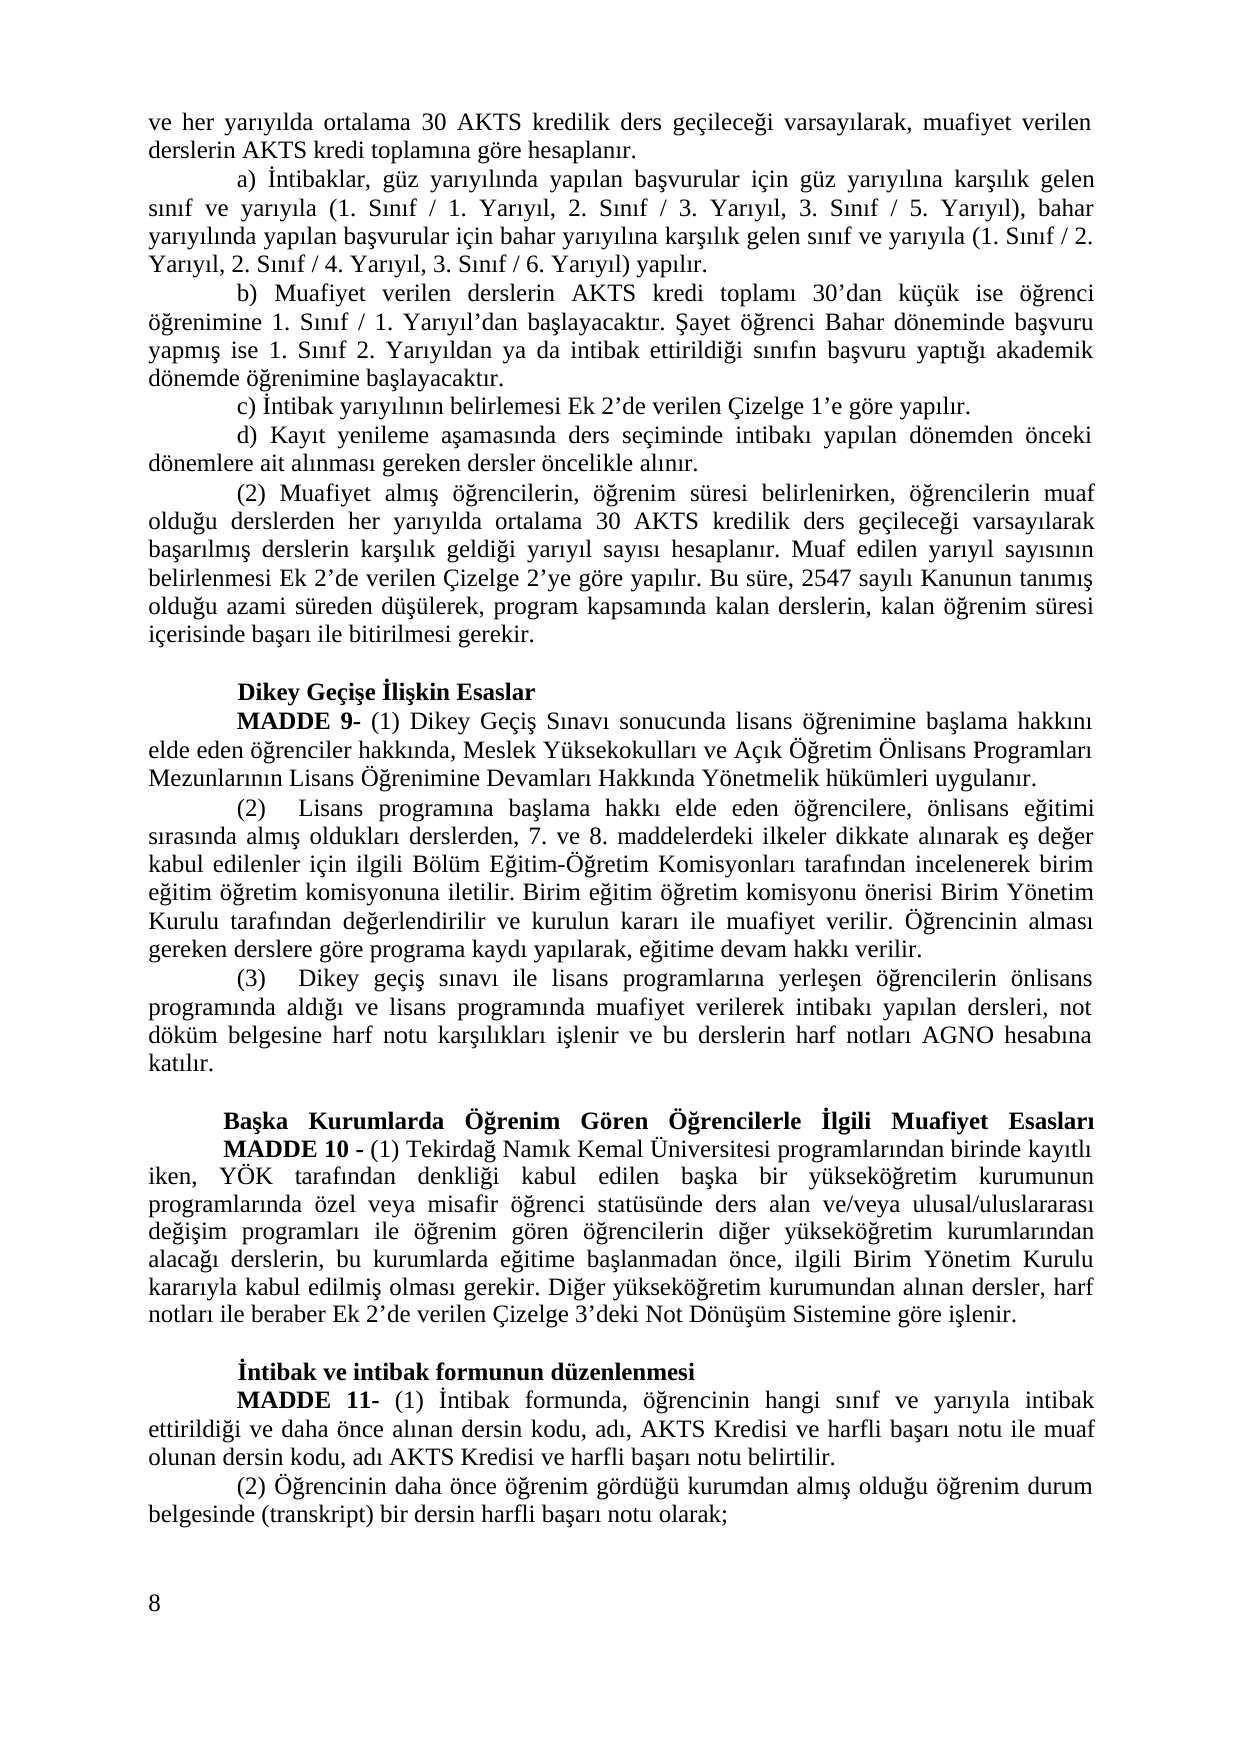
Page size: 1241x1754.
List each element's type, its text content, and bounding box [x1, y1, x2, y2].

subtitle Dikey Geçişe İlişkin Esaslar [237, 677, 1234, 706]
list İntibak yarıyılının belirlemesi Ek 2’de verilen Çizelge 1’e göre yapılır. [237, 392, 1234, 420]
subtitle İntibak ve intibak formunun düzenlenmesi [237, 1357, 1234, 1385]
list Kayıt yenileme aşamasında ders seçiminde intibakı yapılan dönemden önceki dönemlere ait alınması gereken dersler öncelikle alınır. [148, 422, 1093, 477]
list Muafiyet verilen derslerin AKTS kredi toplamı 30’dan küçük ise öğrenci öğrenimine 1. Sınıf / 1. Yarıyıl’dan başlayacaktır. Şayet öğrenci Bahar döneminde başvuru yapmış ise 1. Sınıf 2. Yarıyıldan ya da intibak ettirildiği sınıfın başvuru yaptığı akademik dönemde öğrenimine başlayacaktır. [148, 279, 1095, 392]
list Lisans programına başlama hakkı elde eden öğrencilere, önlisans eğitimi sırasında almış oldukları derslerden, 7. ve 8. maddelerdeki ilkeler dikkate alınarak eş değer kabul edilenler için ilgili Bölüm Eğitim-Öğretim Komisyonları tarafından incelenerek birim eğitim öğretim komisyonuna iletilir. Birim eğitim öğretim komisyonu önerisi Birim Yönetim Kurulu tarafından değerlendirilir ve kurulun kararı ile muafiyet verilir. Öğrencinin alması gereken derslere göre programa kaydı yapılarak, eğitime devam hakkı verilir. [148, 793, 1095, 963]
text (2) Muafiyet almış öğrencilerin, öğrenim süresi belirlenirken, öğrencilerin muaf olduğu derslerden her yarıyılda ortalama 30 AKTS kredilik ders geçileceği varsayılarak başarılmış derslerin karşılık geldiği yarıyıl sayısı hesaplanır. Muaf edilen yarıyıl sayısının belirlenmesi Ek 2’de verilen Çizelge 2’ye göre yapılır. Bu süre, 2547 sayılı Kanunun tanımış olduğu azami süreden düşülerek, program kapsamında kalan derslerin, kalan öğrenim süresi içerisinde başarı ile bitirilmesi gerekir. [148, 478, 1095, 648]
text MADDE 11- (1) İntibak formunda, öğrencinin hangi sınıf ve yarıyıla intibak ettirildiği ve daha önce alınan dersin kodu, adı, AKTS Kredisi ve harfli başarı notu ile muaf olunan dersin kodu, adı AKTS Kredisi ve harfli başarı notu belirtilir. [148, 1386, 1095, 1471]
text ve her yarıyılda ortalama 30 AKTS kredilik ders geçileceği varsayılarak, muafiyet verilen derslerin AKTS kredi toplamına göre hesaplanır. [148, 108, 1092, 163]
text iken, YÖK tarafından denkliği kabul edilen başka bir yükseköğretim kurumunun programlarında özel veya misafir öğrenci statüsünde ders alan ve/veya ulusal/uluslararası değişim programları ile öğrenim gören öğrencilerin diğer yükseköğretim kurumlarından alacağı derslerin, bu kurumlarda eğitime başlanmadan önce, ilgili Birim Yönetim Kurulu kararıyla kabul edilmiş olması gerekir. Diğer yükseköğretim kurumundan alınan dersler, harf notları ile beraber Ek 2’de verilen Çizelge 3’deki Not Dönüşüm Sistemine göre işlenir. [148, 1162, 1095, 1328]
text MADDE 9- (1) Dikey Geçiş Sınavı sonucunda lisans öğrenimine başlama hakkını elde eden öğrenciler hakkında, Meslek Yüksekokulları ve Açık Öğretim Önlisans Programları Mezunlarının Lisans Öğrenimine Devamları Hakkında Yönetmelik hükümleri uygulanır. [148, 707, 1093, 792]
text Başka Kurumlarda Öğrenim Gören Öğrencilerle İlgili Muafiyet Esasları MADDE 10 - (1) Tekirdağ Namık Kemal Üniversitesi programlarından birinde kayıtlı [223, 1107, 1095, 1162]
text (2) Öğrencinin daha önce öğrenim gördüğü kurumdan almış olduğu öğrenim durum belgesinde (transkript) bir dersin harfli başarı notu olarak; [148, 1473, 1092, 1528]
list Dikey geçiş sınavı ile lisans programlarına yerleşen öğrencilerin önlisans programında aldığı ve lisans programında muafiyet verilerek intibakı yapılan dersleri, not döküm belgesine harf notu karşılıkları işlenir ve bu derslerin harf notları AGNO hesabına katılır. [148, 964, 1092, 1077]
list İntibaklar, güz yarıyılında yapılan başvurular için güz yarıyılına karşılık gelen sınıf ve yarıyıla (1. Sınıf / 1. Yarıyıl, 2. Sınıf / 3. Yarıyıl, 3. Sınıf / 5. Yarıyıl), bahar yarıyılında yapılan başvurular için bahar yarıyılına karşılık gelen sınıf ve yarıyıla (1. Sınıf / 2. Yarıyıl, 2. Sınıf / 4. Yarıyıl, 3. Sınıf / 6. Yarıyıl) yapılır. [148, 165, 1095, 278]
